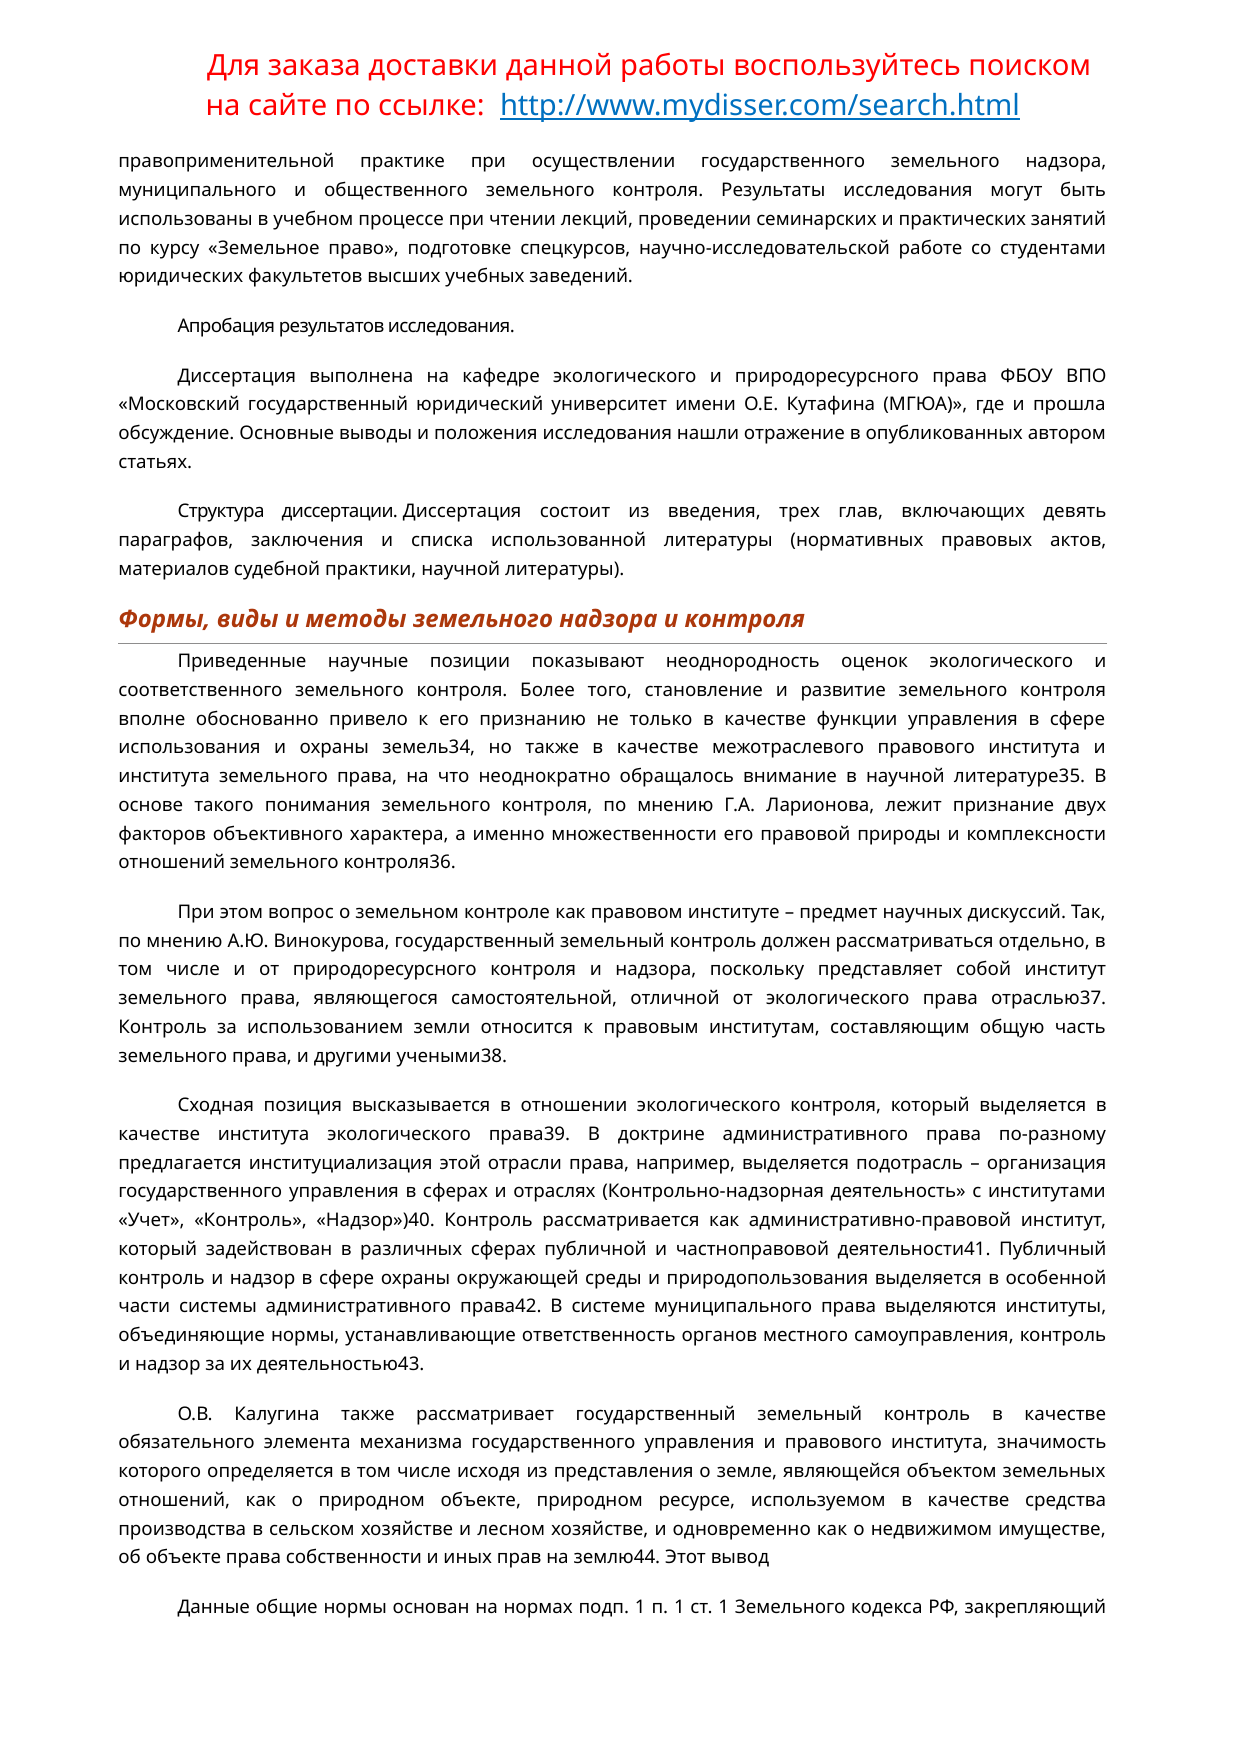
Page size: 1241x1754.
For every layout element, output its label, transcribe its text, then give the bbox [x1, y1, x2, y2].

subtitle Формы, виды и методы земельного надзора и контроля [118, 602, 1107, 643]
